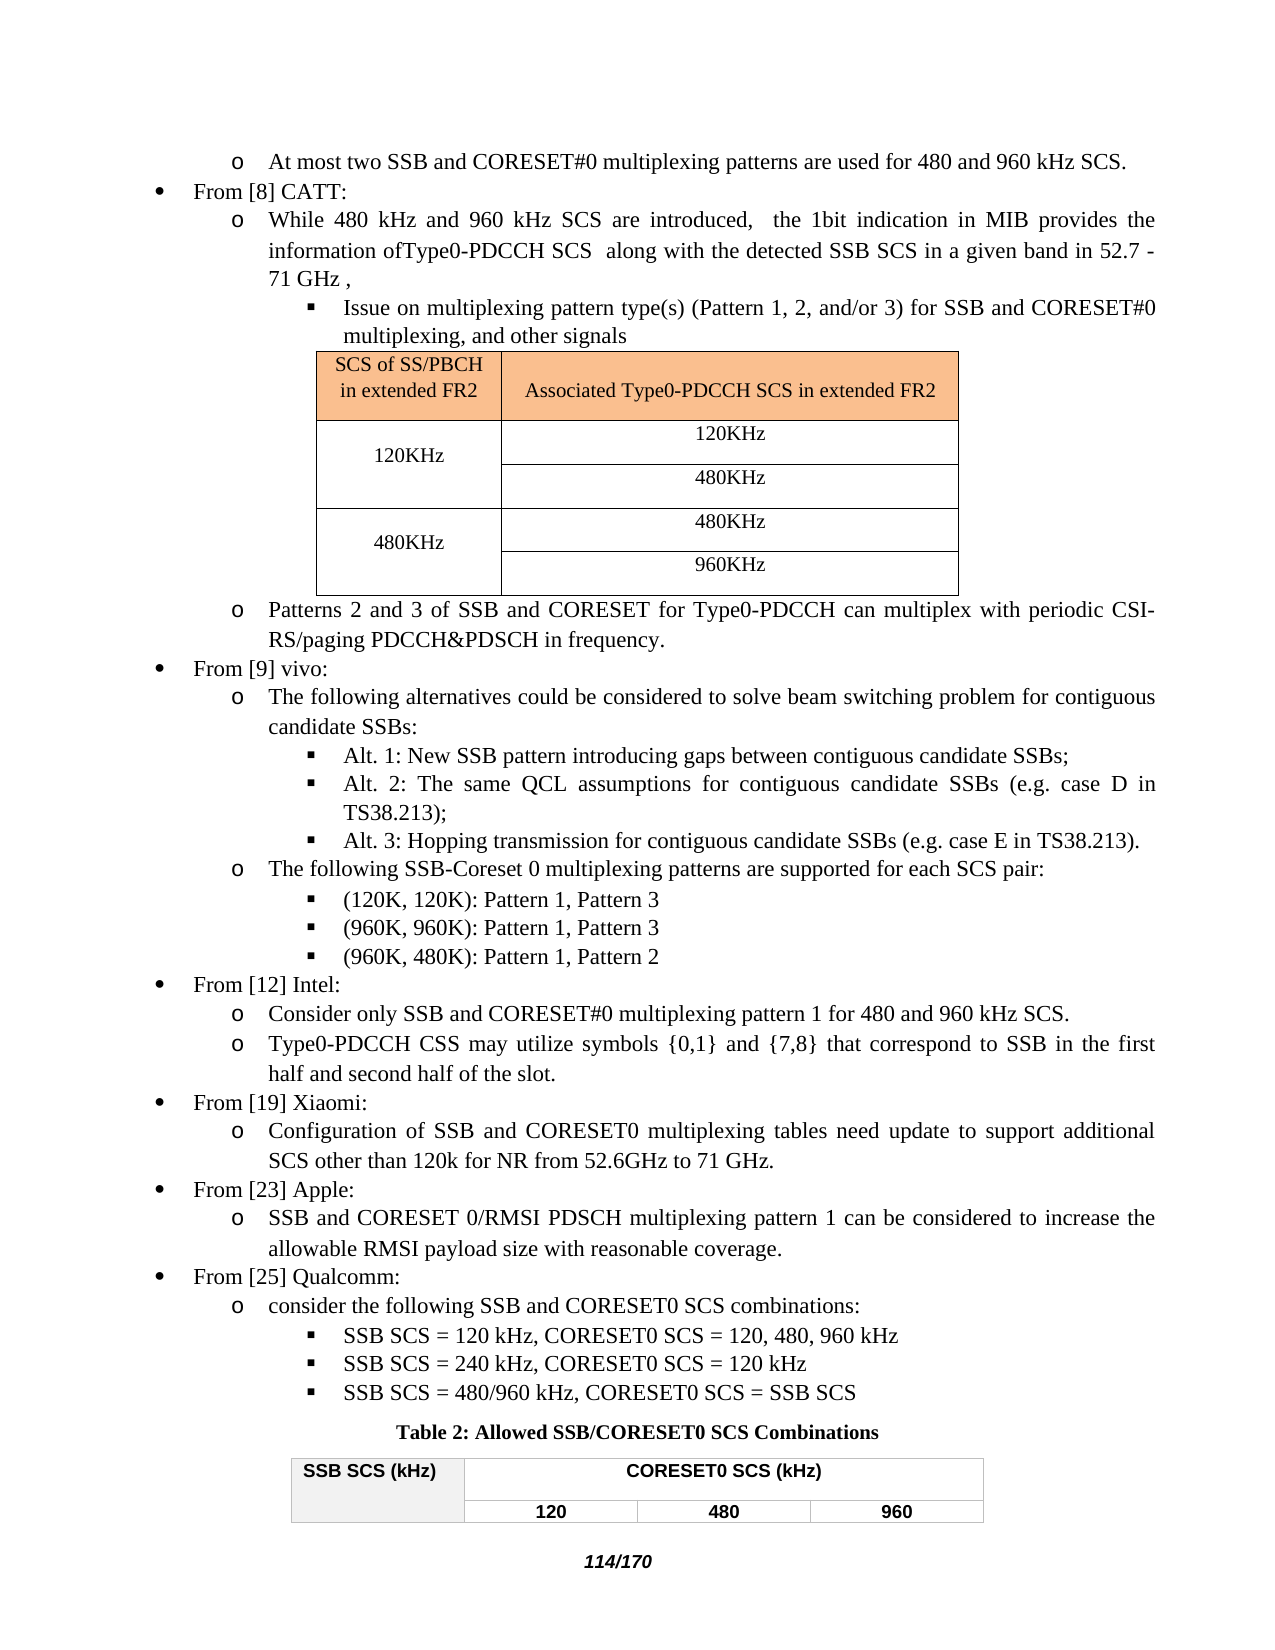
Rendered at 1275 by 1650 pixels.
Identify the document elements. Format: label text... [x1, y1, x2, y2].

list The following SSB-Coreset 0 multiplexing patterns are supported for each SCS pair: [231, 856, 1157, 884]
list From [23] Apple: [156, 1176, 1157, 1202]
list (120K, 120K): Pattern 1, Pattern 3 [306, 886, 1157, 912]
list While 480 kHz and 960 kHz SCS are introduced, the 1bit indication in MIB provides the information ofType0-PDCCH SCS along with the detected SSB SCS in a given band in 52.7 -71 GHz , [231, 207, 1157, 292]
list SSB SCS = 120 kHz, CORESET0 SCS = 120, 480, 960 kHz [306, 1322, 1157, 1348]
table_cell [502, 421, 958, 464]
list From [9] vivo: [156, 654, 1157, 681]
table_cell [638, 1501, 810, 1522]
list Alt. 3: Hopping transmission for contiguous candidate SSBs (e.g. case E in TS38.213). [306, 827, 1157, 853]
table_cell 120KHz [317, 421, 501, 507]
list From [19] Xiaomi: [156, 1089, 1157, 1115]
list (960K, 960K): Pattern 1, Pattern 3 [306, 914, 1157, 941]
list SSB and CORESET 0/RMSI PDSCH multiplexing pattern 1 can be considered to increase the allowable RMSI payload size with reasonable coverage. [231, 1204, 1157, 1261]
list Alt. 1: New SSB pattern introducing gaps between contiguous candidate SSBs; [306, 742, 1157, 768]
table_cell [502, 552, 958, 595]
list The following alternatives could be considered to solve beam switching problem for contiguous candidate SSBs: [231, 683, 1157, 740]
list Type0-PDCCH CSS may utilize symbols {0,1} and {7,8} that correspond to SSB in the first half and second half of the slot. [231, 1030, 1157, 1087]
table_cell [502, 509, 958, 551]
list Patterns 2 and 3 of SSB and CORESET for Type0-PDCCH can multiplex with periodic CSI-RS/paging PDCCH&PDSCH in frequency. [231, 596, 1157, 652]
list From [25] Qualcomm: [156, 1263, 1157, 1289]
list Consider only SSB and CORESET#0 multiplexing pattern 1 for 480 and 960 kHz SCS. [231, 1000, 1157, 1028]
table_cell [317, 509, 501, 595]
list From [12] Intel: [156, 971, 1157, 998]
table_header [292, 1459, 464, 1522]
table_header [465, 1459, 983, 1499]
table_header SCS of SS/PBCH in extended FR2 [317, 352, 501, 420]
list consider the following SSB and CORESET0 SCS combinations: [231, 1292, 1157, 1320]
list Alt. 2: The same QCL assumptions for contiguous candidate SSBs (e.g. case D in TS38.213); [306, 770, 1157, 825]
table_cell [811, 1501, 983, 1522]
list Configuration of SSB and CORESET0 multiplexing tables need update to support additional SCS other than 120k for NR from 52.6GHz to 71 GHz. [231, 1117, 1157, 1174]
list At most two SSB and CORESET#0 multiplexing patterns are used for 480 and 960 kHz SCS. [231, 148, 1157, 176]
list (960K, 480K): Pattern 1, Pattern 2 [306, 943, 1157, 969]
table_header Associated Type0-PDCCH SCS in extended FR2 [502, 352, 958, 420]
list From [8] CATT: [156, 178, 1157, 204]
list SSB SCS = 240 kHz, CORESET0 SCS = 120 kHz [306, 1351, 1157, 1377]
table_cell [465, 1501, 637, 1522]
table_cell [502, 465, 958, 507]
list SSB SCS = 480/960 kHz, CORESET0 SCS = SSB SCS [306, 1379, 1157, 1405]
list Issue on multiplexing pattern type(s) (Pattern 1, 2, and/or 3) for SSB and CORESET#0 multiplexing, and other signals [306, 294, 1157, 348]
